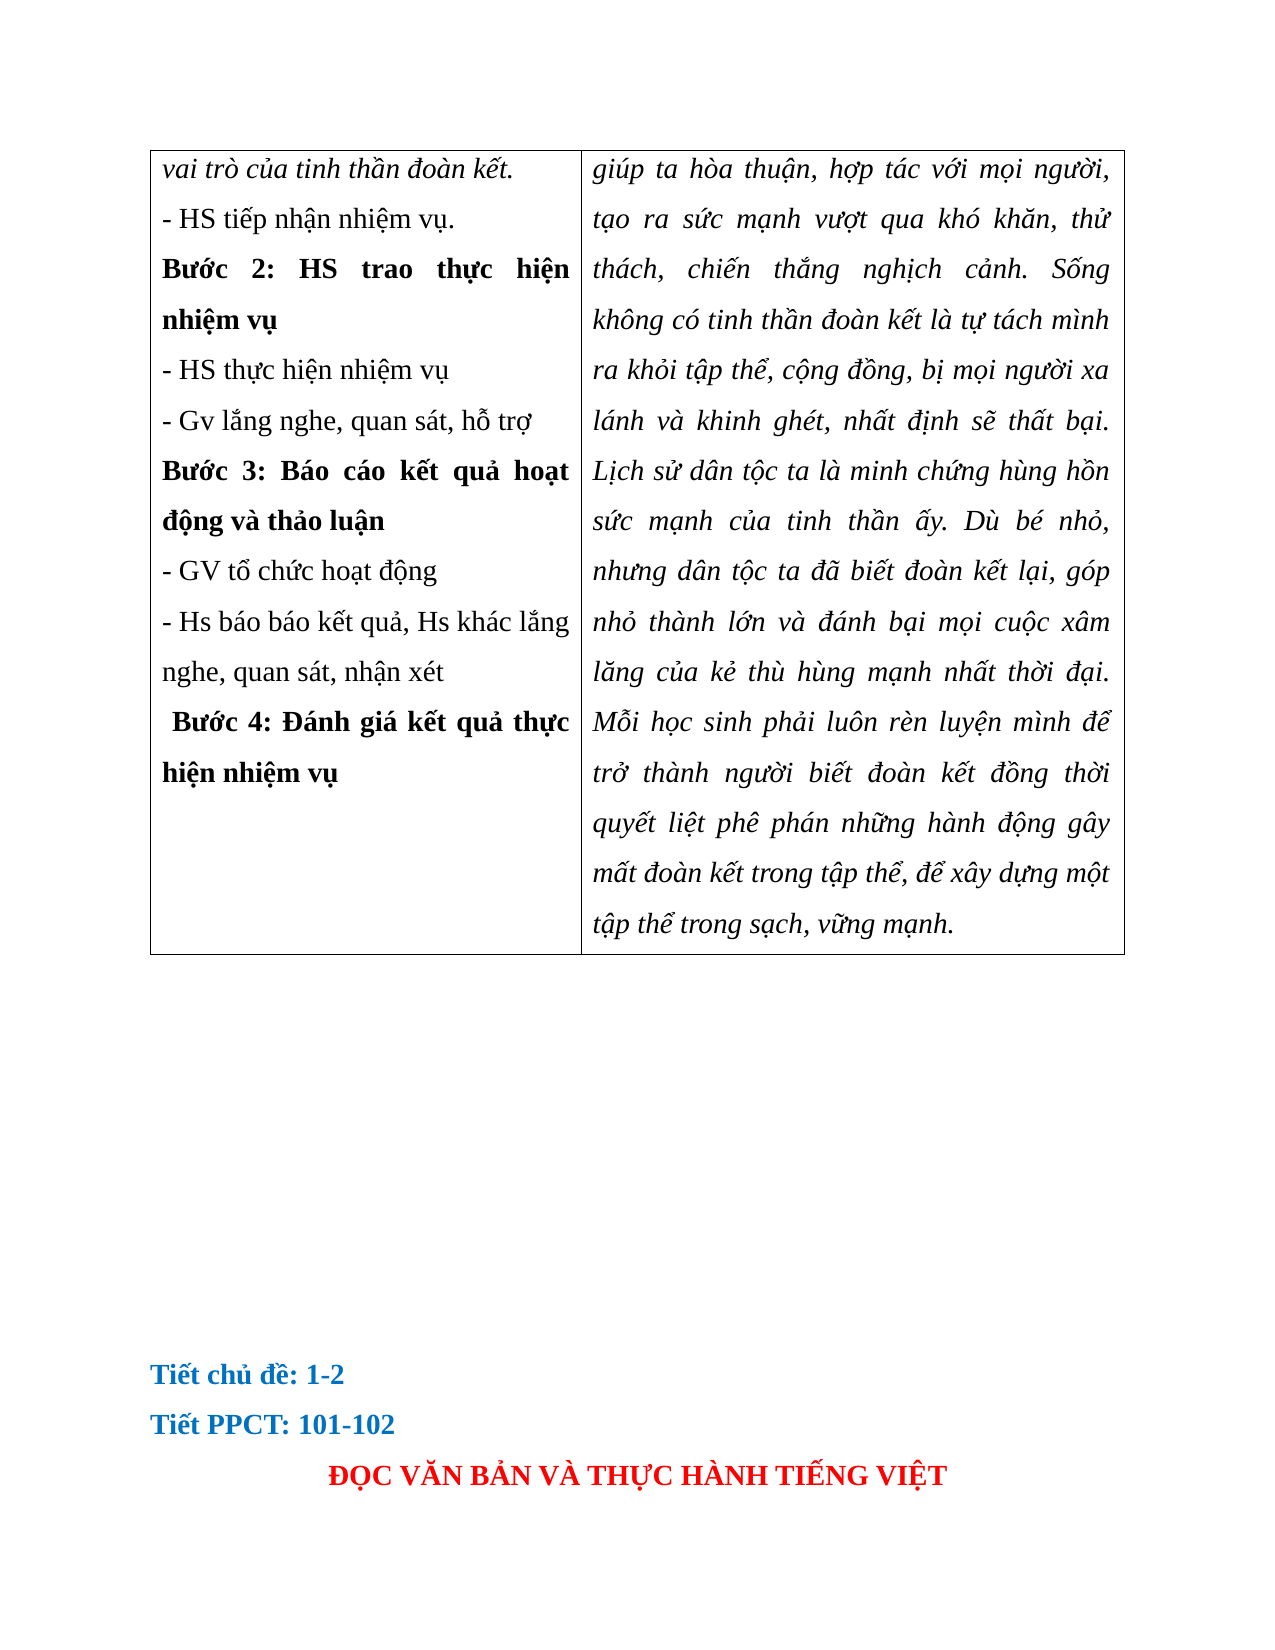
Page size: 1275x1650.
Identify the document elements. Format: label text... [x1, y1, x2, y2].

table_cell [151, 151, 581, 953]
text ĐỌC VĂN BẢN VÀ THỰC HÀNH TIẾNG VIỆT [150, 1458, 1125, 1491]
text Tiết PPCT: 101-102 [150, 1407, 1125, 1441]
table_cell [582, 151, 1124, 953]
text Tiết chủ đề: 1-2 [150, 1357, 1125, 1391]
